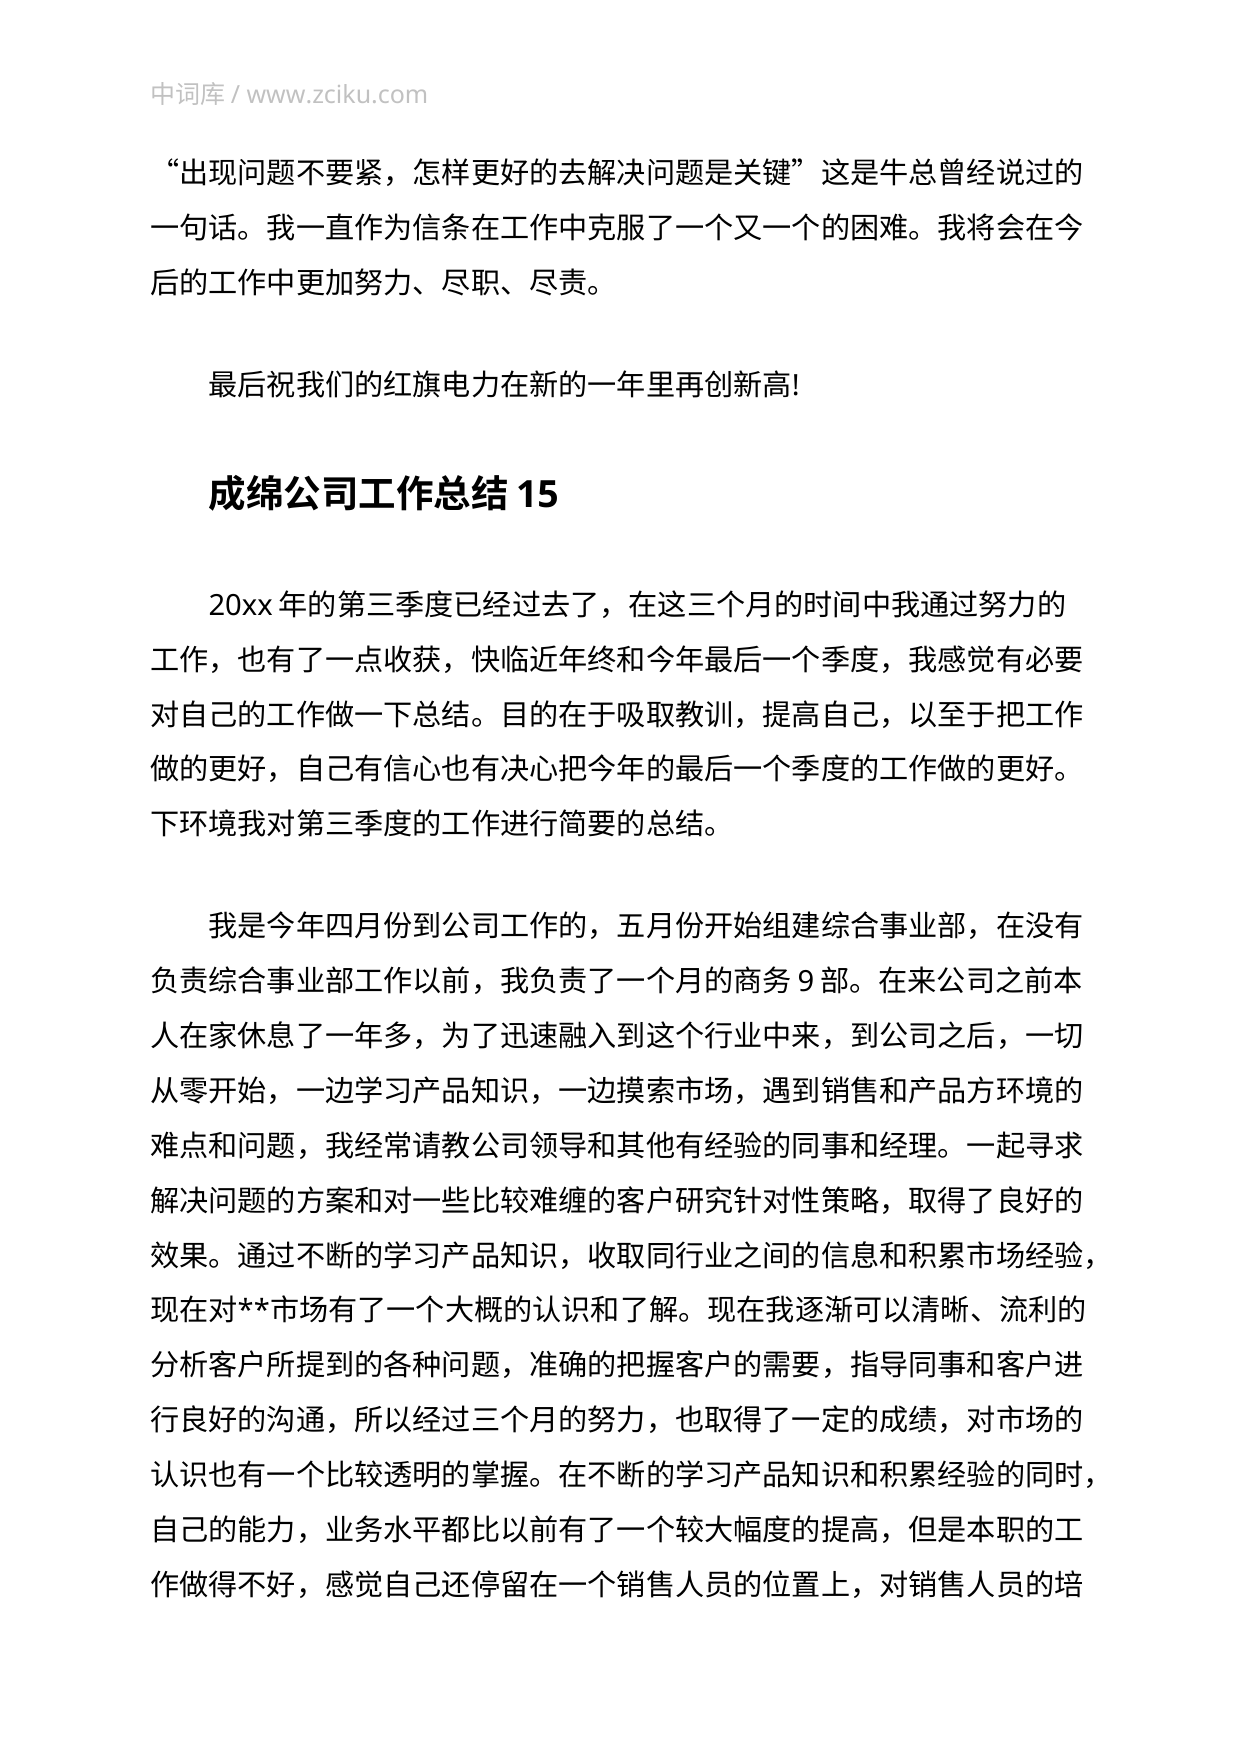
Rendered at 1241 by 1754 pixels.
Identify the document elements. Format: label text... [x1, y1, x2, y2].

text 20xx年的第三季度已经过去了，在这三个月的时间中我通过努力的工作，也有了一点收获，快临近年终和今年最后一个季度，我感觉有必要对自己的工作做一下总结。目的在于吸取教训，提高自己，以至于把工作做的更好，自己有信心也有决心把今年的最后一个季度的工作做的更好。下环境我对第三季度的工作进行简要的总结。 [150, 581, 1090, 843]
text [150, 150, 1090, 302]
text 最后祝我们的红旗电力在新的一年里再创新高! [150, 362, 1090, 404]
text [150, 903, 1090, 1604]
text 成绵公司工作总结15 [150, 463, 1090, 518]
